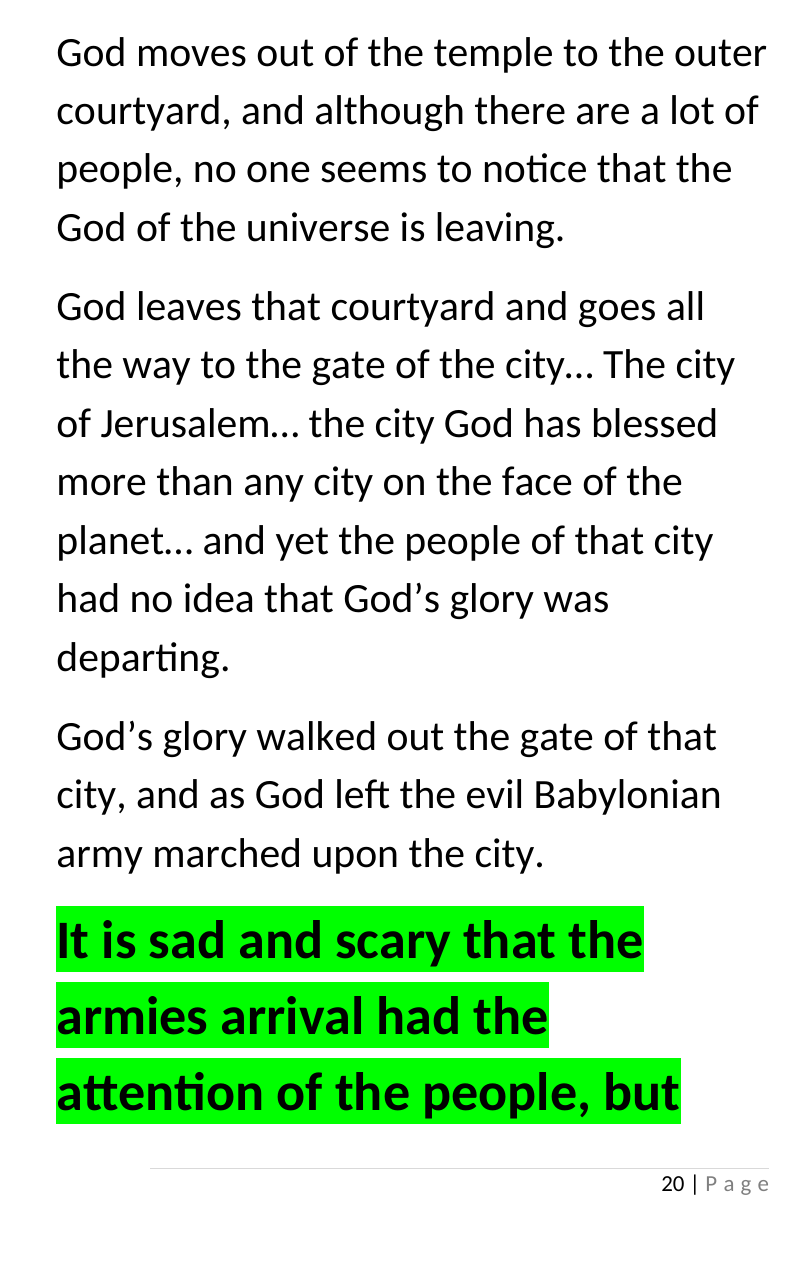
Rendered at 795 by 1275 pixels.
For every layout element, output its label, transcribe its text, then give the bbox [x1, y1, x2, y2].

text God moves out of the temple to the outer courtyard, and although there are a lot of people, no one seems to notice that the God of the universe is leaving. [56, 26, 769, 252]
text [56, 906, 769, 1124]
text God leaves that courtyard and goes all the way to the gate of the city… The city of Jerusalem… the city God has blessed more than any city on the face of the planet… and yet the people of that city had no idea that God’s glory was departing. [56, 280, 769, 682]
text God’s glory walked out the gate of that city, and as God left the evil Babylonian army marched upon the city. [56, 710, 769, 878]
